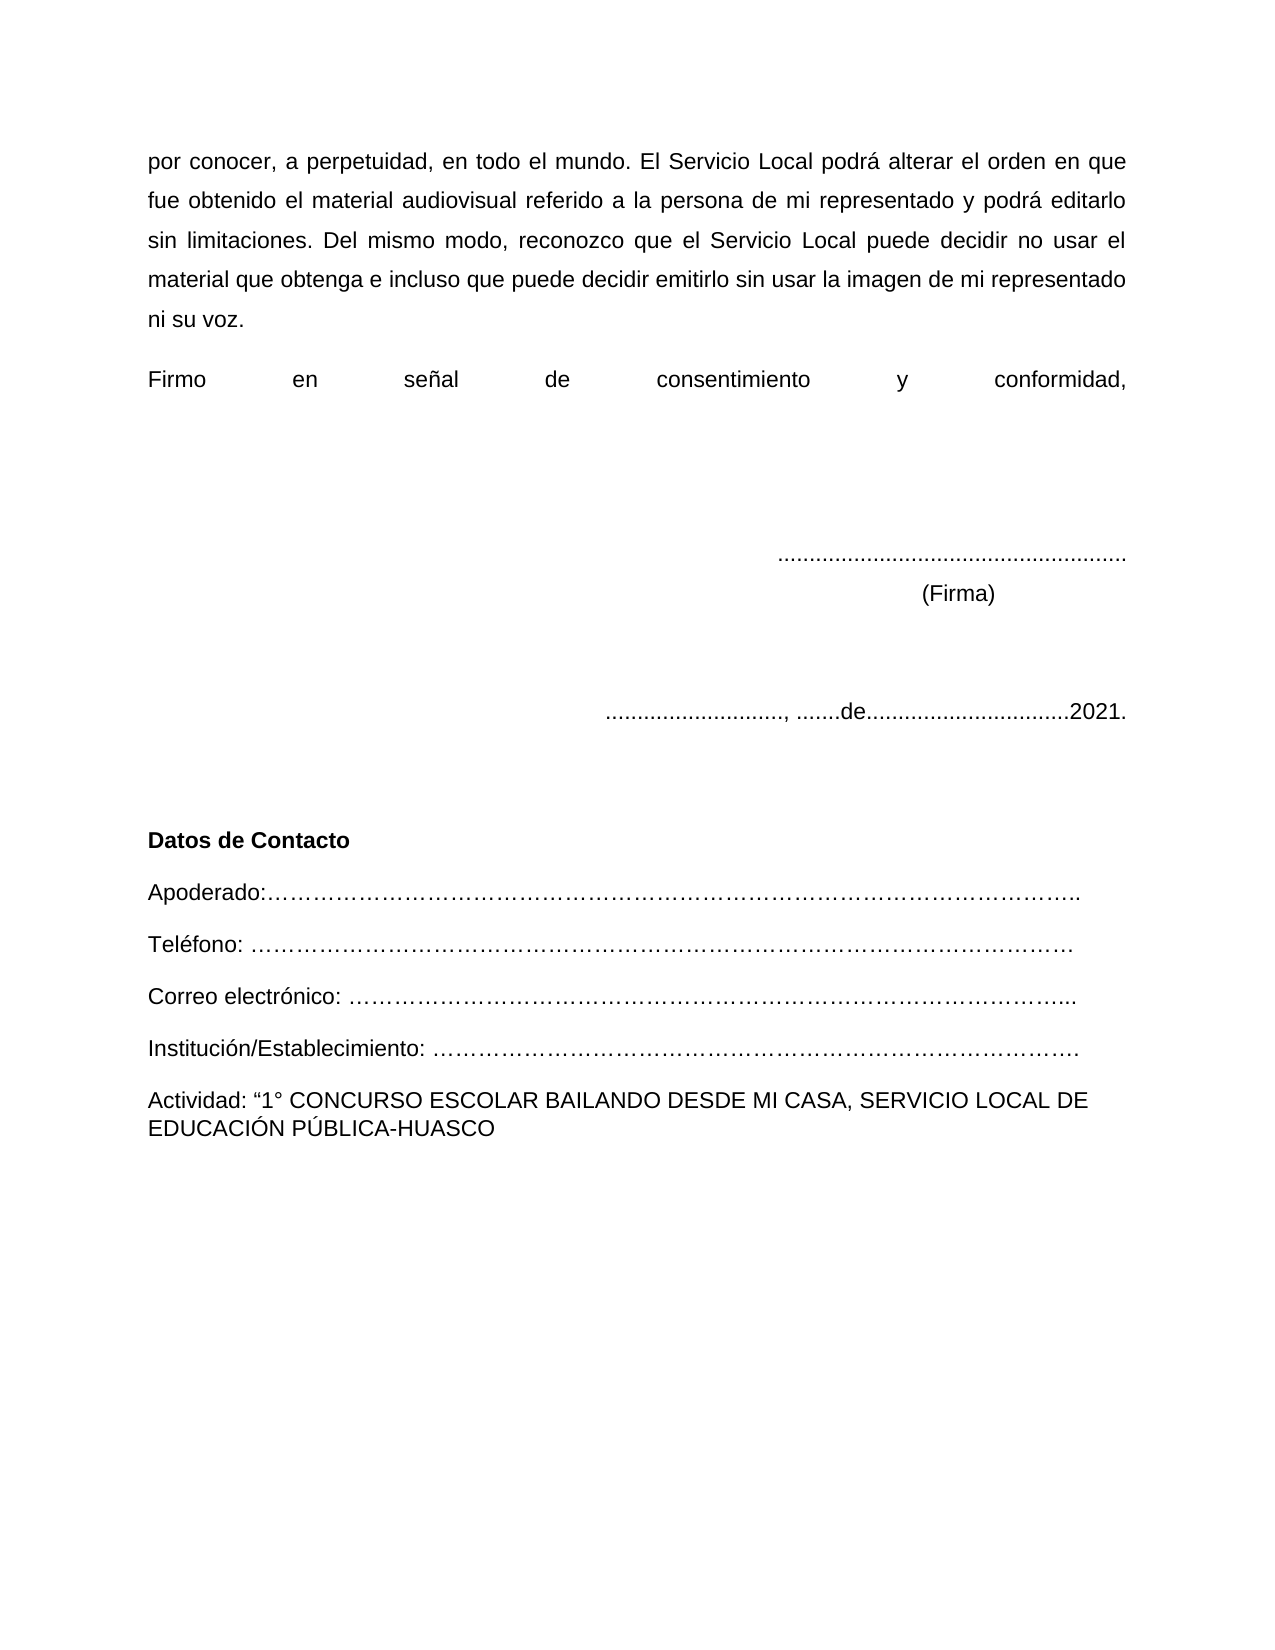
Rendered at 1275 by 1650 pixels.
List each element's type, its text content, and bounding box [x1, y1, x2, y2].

text Firmo en señal de consentimiento y conformidad, [148, 366, 1127, 428]
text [148, 148, 1127, 332]
text (Firma) [148, 579, 1127, 606]
text ....................................................... [590, 540, 1127, 566]
text Datos de Contacto [148, 827, 1127, 853]
text Institución/Establecimiento: …………………………………………………………………………. [148, 1034, 1127, 1061]
text Correo electrónico: …………………………………………………………………………………... [148, 983, 1127, 1009]
text Apoderado:…………………………………………………………………………………………….. [148, 879, 1127, 905]
text Teléfono: ……………………………………………………………………………………………… [148, 931, 1127, 957]
text ............................, .......de................................2021. [148, 698, 1127, 724]
text Actividad: “1° CONCURSO ESCOLAR BAILANDO DESDE MI CASA, SERVICIO LOCAL DE EDUCACIÓN PÚBLICA-HUASCO [148, 1087, 1127, 1141]
